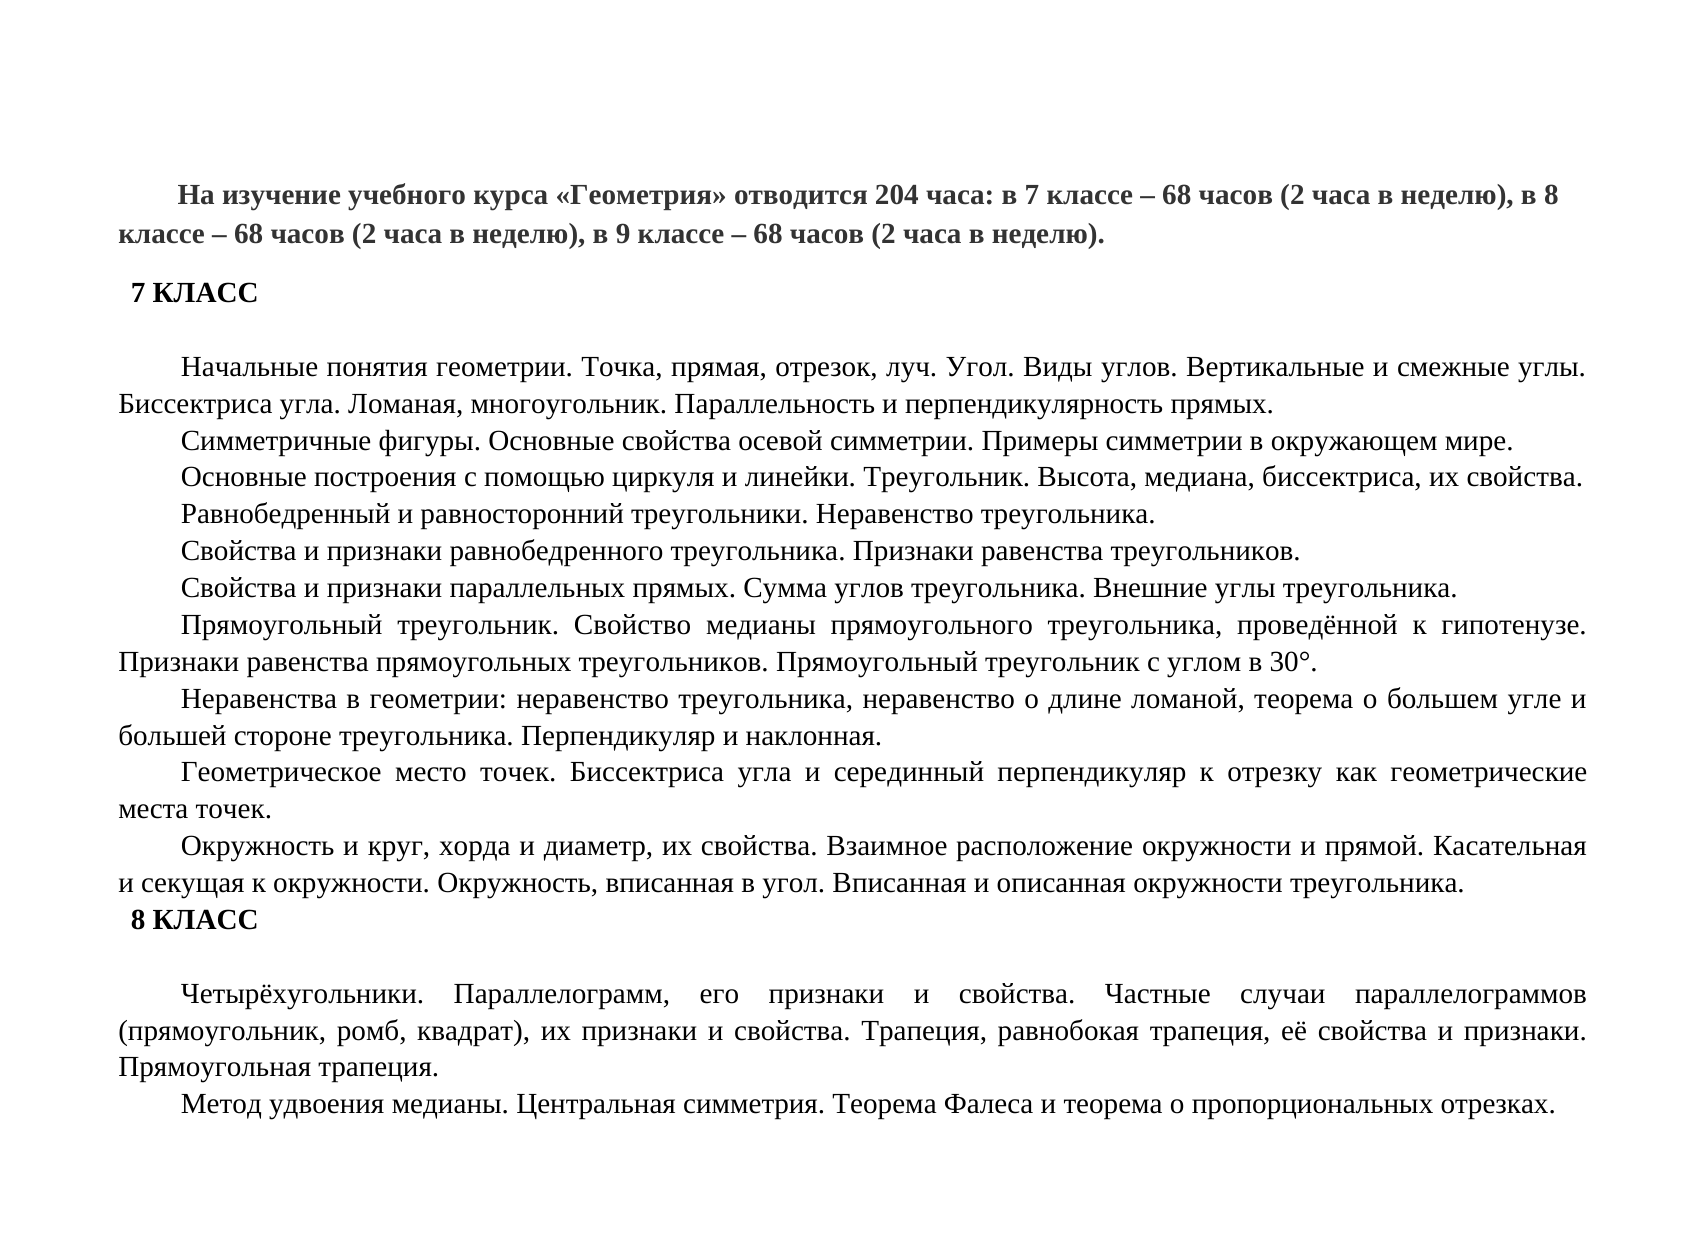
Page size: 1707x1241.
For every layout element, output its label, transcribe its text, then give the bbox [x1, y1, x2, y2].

text 8 КЛАСС [131, 902, 1588, 936]
text Прямоугольный треугольник. Свойство медианы прямоугольного треугольника, проведённой к гипотенузе. Признаки равенства прямоугольных треугольников. Прямоугольный треугольник с углом в 30°. [118, 607, 1588, 677]
text Свойства и признаки параллельных прямых. Сумма углов треугольника. Внешние углы треугольника. [118, 570, 1588, 604]
text Неравенства в геометрии: неравенство треугольника, неравенство о длине ломаной, теорема о большем угле и большей стороне треугольника. Перпендикуляр и наклонная. [118, 681, 1588, 751]
text Метод удвоения медианы. Центральная симметрия. Теорема Фалеса и теорема о пропорциональных отрезках. [118, 1086, 1588, 1120]
text 7 КЛАСС [131, 275, 1588, 309]
text На изучение учебного курса «Геометрия» отводится 204 часа: в 7 классе – 68 часов (2 часа в неделю), в 8 классе – 68 часов (2 часа в неделю), в 9 классе – 68 часов (2 часа в неделю).‌ [118, 177, 1588, 249]
text Начальные понятия геометрии. Точка, прямая, отрезок, луч. Угол. Виды углов. Вертикальные и смежные углы. Биссектриса угла. Ломаная, многоугольник. Параллельность и перпендикулярность прямых. [118, 349, 1588, 419]
text Свойства и признаки равнобедренного треугольника. Признаки равенства треугольников. [118, 533, 1588, 567]
text Равнобедренный и равносторонний треугольники. Неравенство треугольника. [118, 496, 1588, 530]
text Симметричные фигуры. Основные свойства осевой симметрии. Примеры симметрии в окружающем мире. [118, 423, 1588, 456]
text Геометрическое место точек. Биссектриса угла и серединный перпендикуляр к отрезку как геометрические места точек. [118, 754, 1588, 825]
text Основные построения с помощью циркуля и линейки. Треугольник. Высота, медиана, биссектриса, их свойства. [118, 459, 1588, 493]
text Четырёхугольники. Параллелограмм, его признаки и свойства. Частные случаи параллелограммов (прямоугольник, ромб, квадрат), их признаки и свойства. Трапеция, равнобокая трапеция, её свойства и признаки. Прямоугольная трапеция. [118, 976, 1588, 1083]
text Окружность и круг, хорда и диаметр, их свойства. Взаимное расположение окружности и прямой. Касательная и секущая к окружности. Окружность, вписанная в угол. Вписанная и описанная окружности треугольника. [118, 828, 1588, 899]
